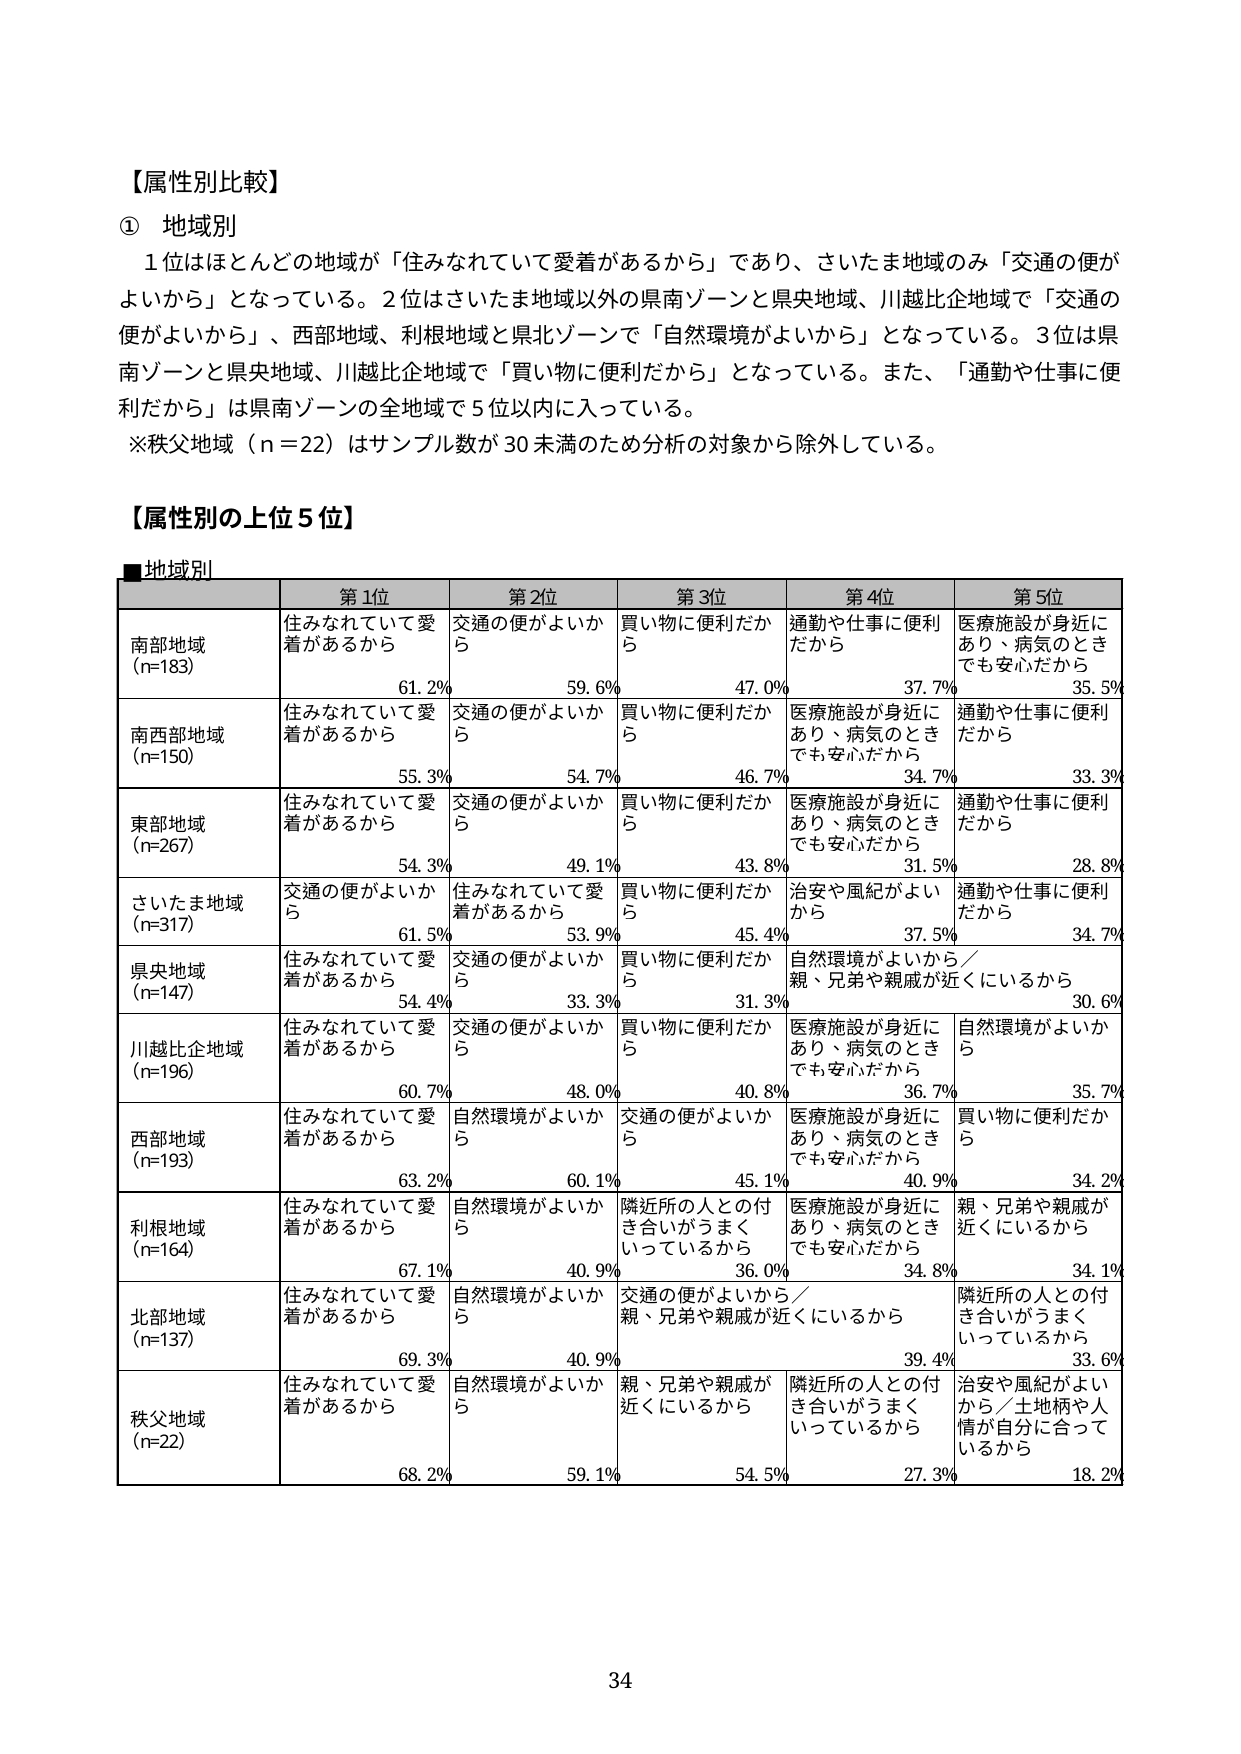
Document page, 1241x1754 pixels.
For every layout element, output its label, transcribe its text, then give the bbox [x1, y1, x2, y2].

text 【属性別比較】 [118, 163, 1122, 199]
list 地域別 [118, 206, 1122, 243]
text ※秩父地域（ｎ＝22）はサンプル数が30未満のため分析の対象から除外している。 [118, 425, 1122, 462]
text １位はほとんどの地域が「住みなれていて愛着があるから」であり、さいたま地域のみ「交通の便がよいから」となっている。２位はさいたま地域以外の県南ゾーンと県央地域、川越比企地域で「交通の便がよいから」、西部地域、利根地域と県北ゾーンで「自然環境がよいから」となっている。３位は県南ゾーンと県央地域、川越比企地域で「買い物に便利だから」となっている。また、「通勤や仕事に便利だから」は県南ゾーンの全地域で5位以内に入っている。 [118, 243, 1122, 425]
text 【属性別の上位５位】 [118, 498, 1122, 534]
